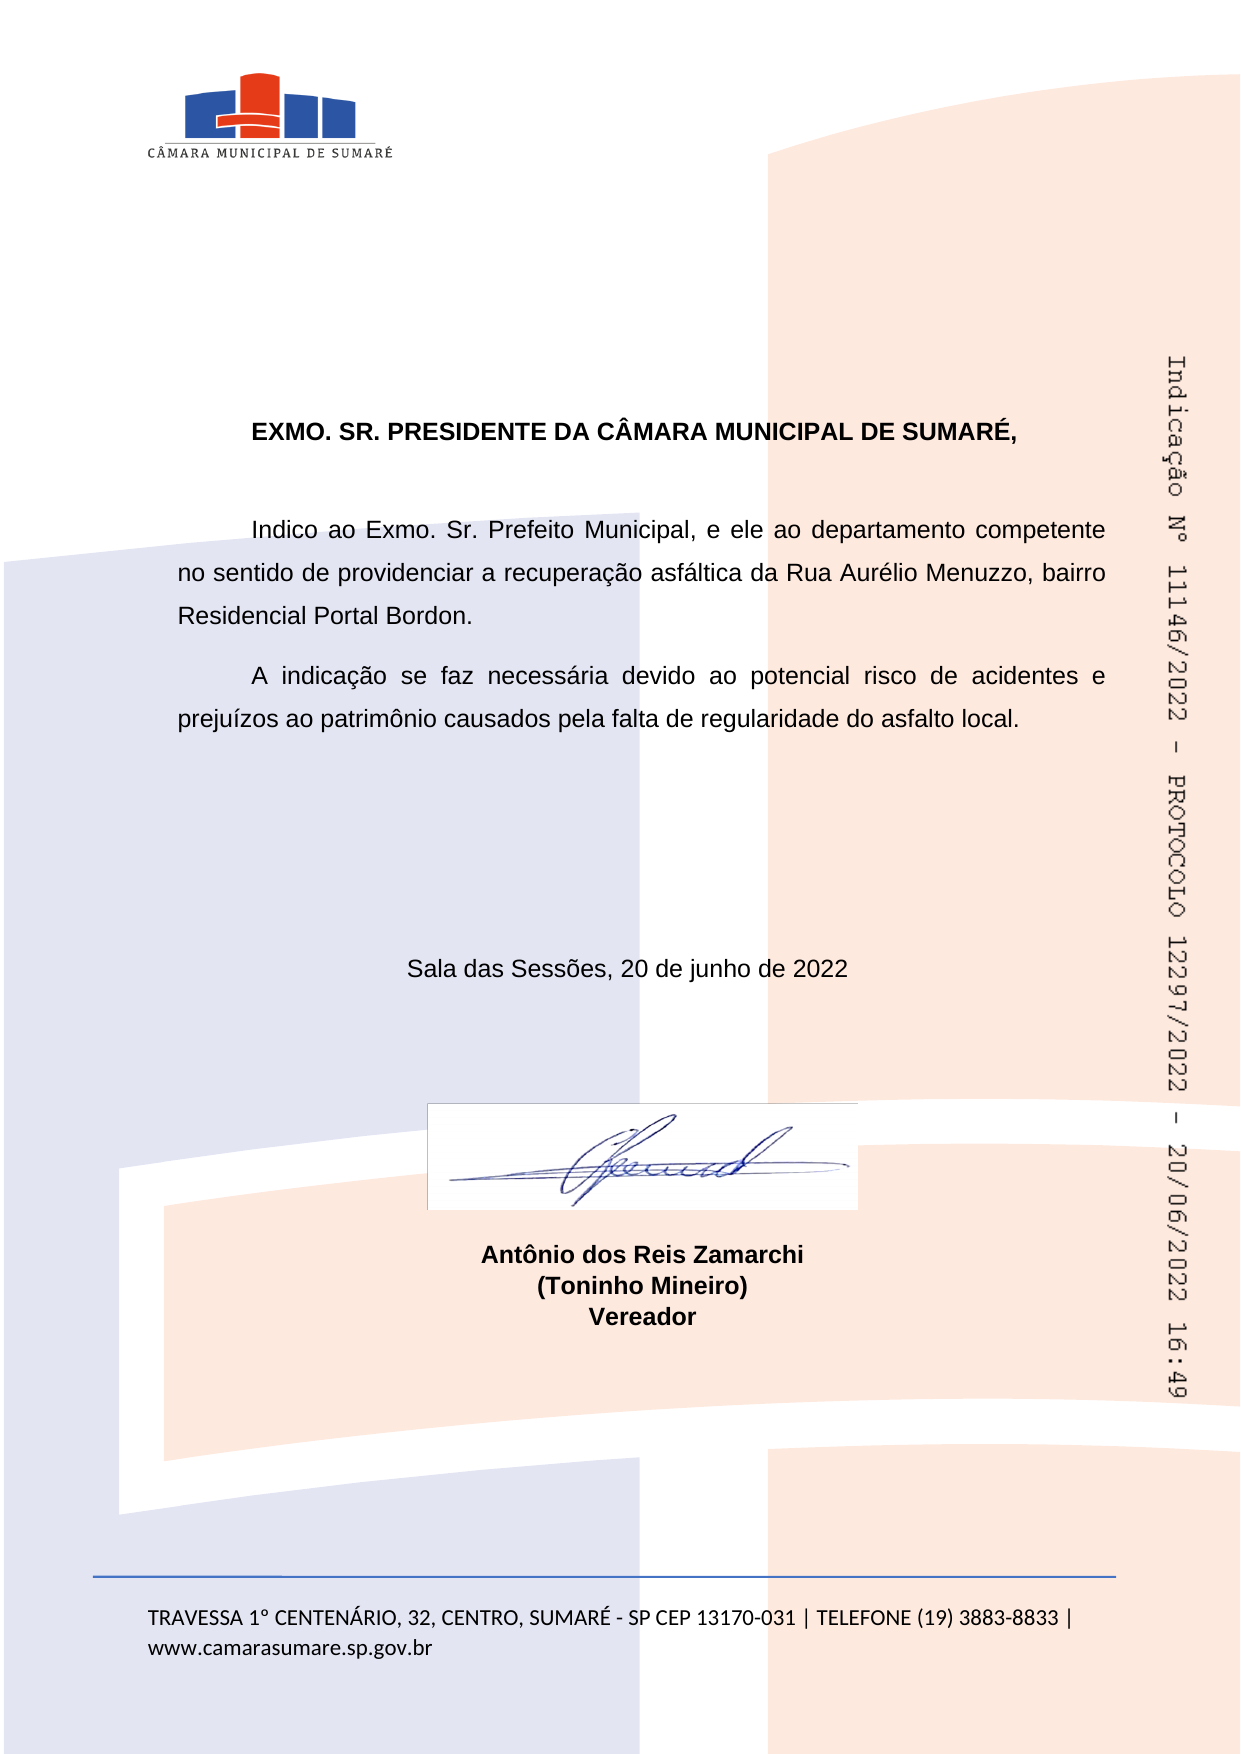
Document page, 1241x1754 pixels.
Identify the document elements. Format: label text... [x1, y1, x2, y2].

text Antônio dos Reis Zamarchi [177, 1240, 1107, 1268]
text Indico ao Exmo. Sr. Prefeito Municipal, e ele ao departamento competente no sentido de providenciar a recuperação asfáltica da Rua Aurélio Menuzzo, bairro Residencial Portal Bordon. [177, 514, 1107, 629]
picture [147, 73, 394, 160]
text Sala das Sessões, 20 de junho de 2022 [148, 954, 1107, 983]
text A indicação se faz necessária devido ao potencial risco de acidentes e prejuízos ao patrimônio causados pela falta de regularidade do asfalto local. [177, 661, 1107, 732]
picture [1142, 349, 1205, 1405]
text EXMO. SR. PRESIDENTE DA CÂMARA MUNICIPAL DE SUMARÉ, [177, 417, 1107, 446]
picture [413, 1097, 872, 1221]
text Vereador [177, 1302, 1107, 1331]
text (Toninho Mineiro) [177, 1271, 1107, 1299]
